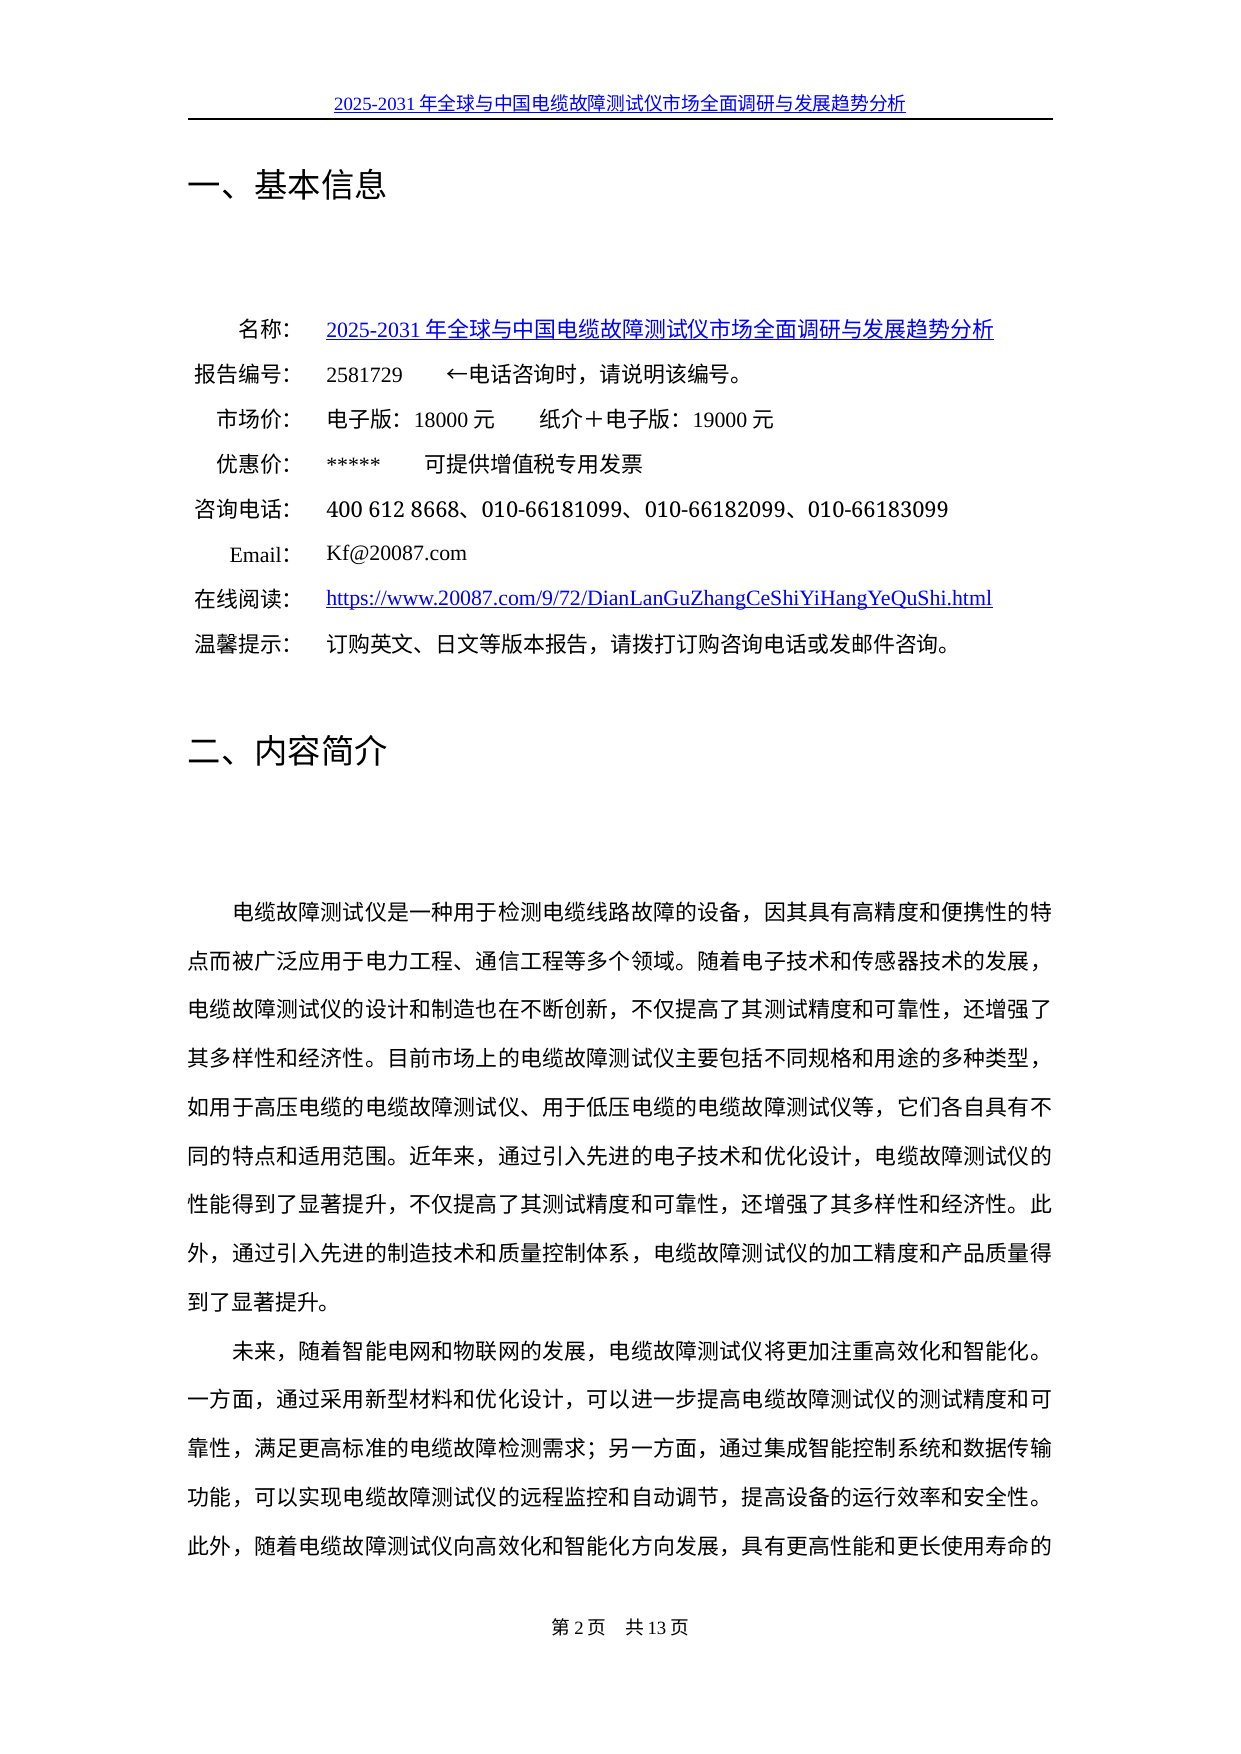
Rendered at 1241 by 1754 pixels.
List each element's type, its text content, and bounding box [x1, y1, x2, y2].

table_cell 400 612 8668、010-66181099、010-66182099、010-66183099 [315, 492, 1073, 537]
table_cell Kf@20087.com [315, 537, 1073, 582]
table_cell 优惠价： [167, 447, 315, 492]
table_cell 订购英文、日文等版本报告，请拨打订购咨询电话或发邮件咨询。 [315, 627, 1073, 672]
table_cell 电子版：18000 元 纸介＋电子版：19000 元 [315, 402, 1073, 447]
table_cell 温馨提示： [167, 627, 315, 672]
table_cell ***** 可提供增值税专用发票 [315, 447, 1073, 492]
table_cell 市场价： [167, 402, 315, 447]
table_cell 咨询电话： [167, 492, 315, 537]
table_cell 2581729 ←电话咨询时，请说明该编号。 [315, 357, 1073, 402]
title 一、基本信息 [187, 150, 1053, 215]
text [187, 894, 1053, 1561]
table_header 名称： [167, 312, 315, 357]
table_cell [315, 582, 1073, 627]
table_header 2025-2031年全球与中国电缆故障测试仪市场全面调研与发展趋势分析 [315, 312, 1073, 357]
title 二、内容简介 [187, 717, 1053, 782]
table_cell Email： [167, 537, 315, 582]
table_cell 在线阅读： [167, 582, 315, 627]
table_cell 报告编号： [167, 357, 315, 402]
